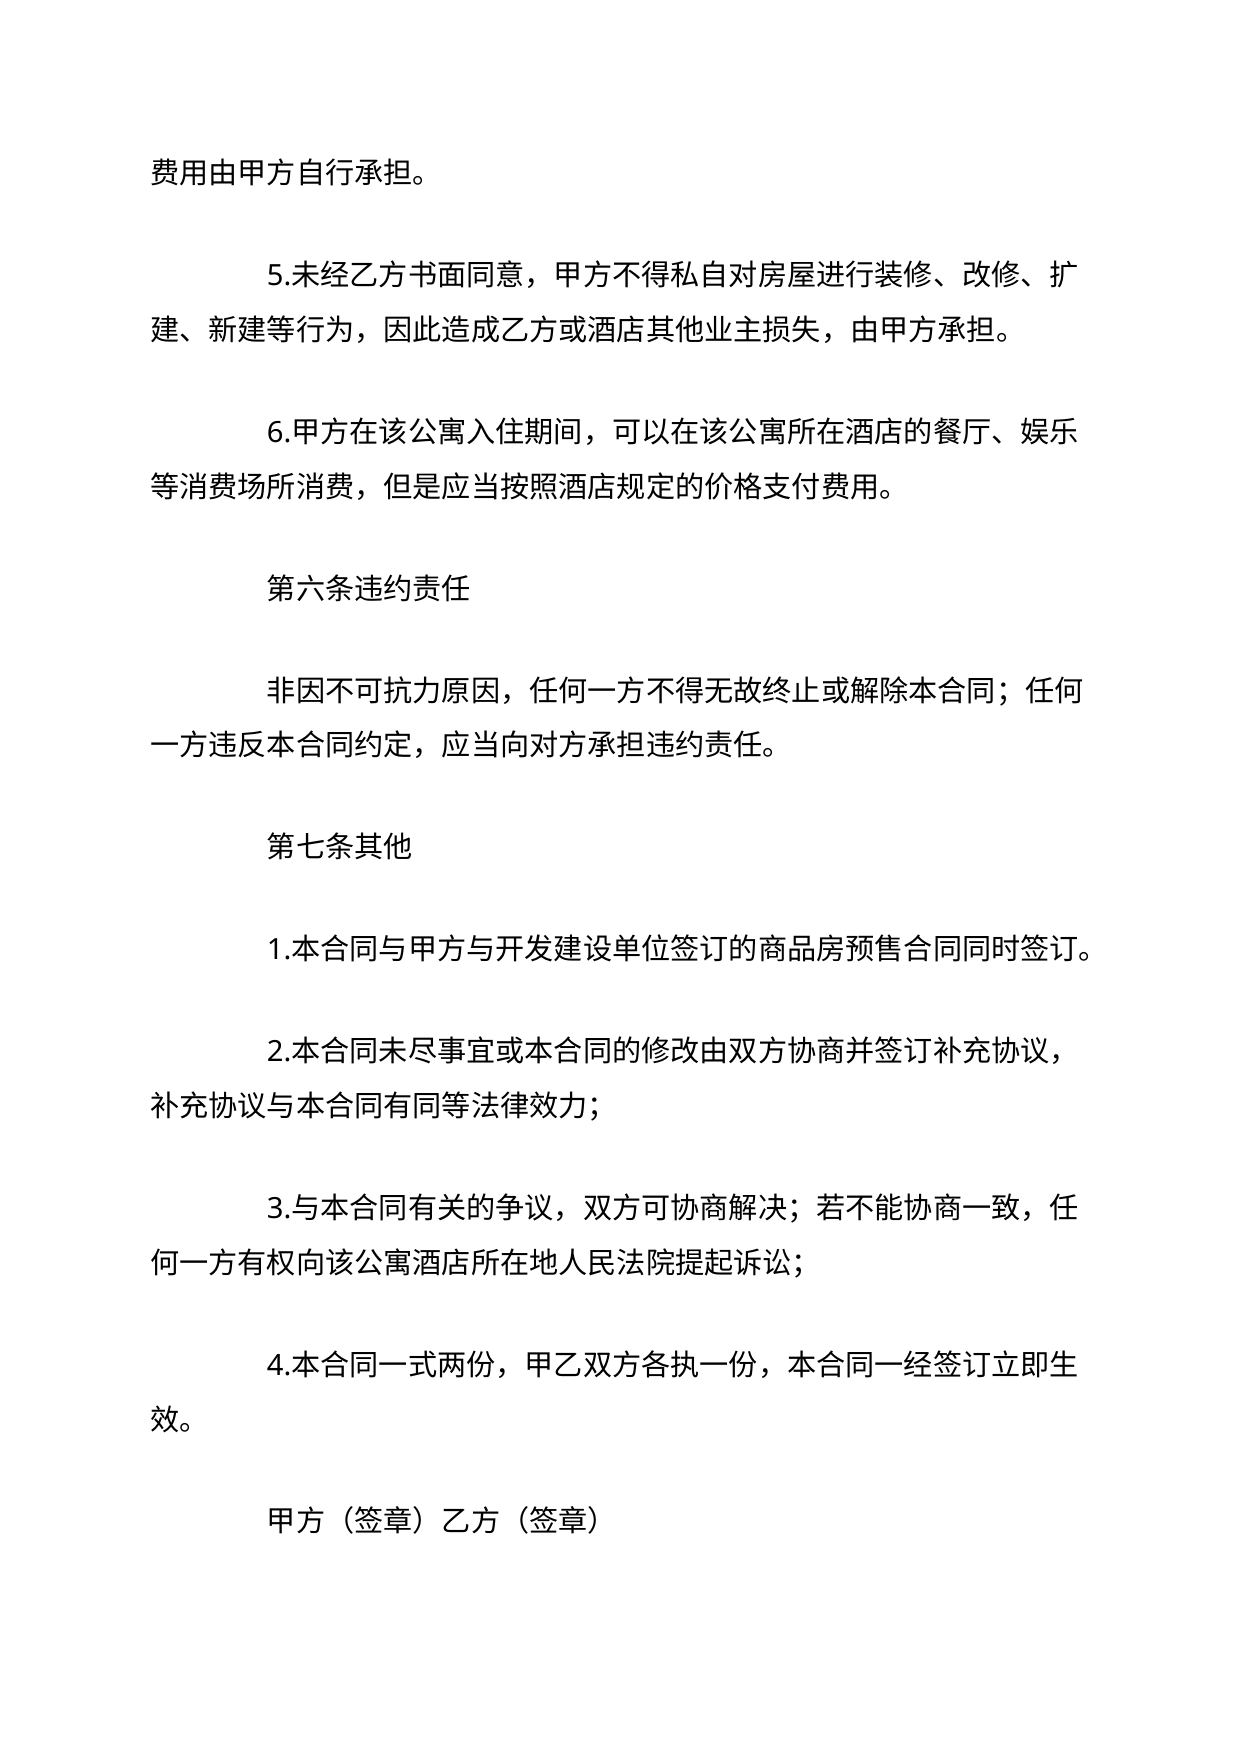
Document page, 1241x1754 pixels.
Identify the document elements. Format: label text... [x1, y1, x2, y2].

text 第六条违约责任 [150, 565, 1090, 608]
text 6.甲方在该公寓入住期间，可以在该公寓所在酒店的餐厅、娱乐等消费场所消费，但是应当按照酒店规定的价格支付费用。 [150, 408, 1090, 506]
text 第七条其他 [150, 824, 1090, 866]
text 1.本合同与甲方与开发建设单位签订的商品房预售合同同时签订。 [150, 926, 1090, 968]
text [150, 150, 1090, 192]
text 非因不可抗力原因，任何一方不得无故终止或解除本合同；任何一方违反本合同约定，应当向对方承担违约责任。 [150, 667, 1090, 764]
text 5.未经乙方书面同意，甲方不得私自对房屋进行装修、改修、扩建、新建等行为，因此造成乙方或酒店其他业主损失，由甲方承担。 [150, 252, 1090, 349]
text 3.与本合同有关的争议，双方可协商解决；若不能协商一致，任何一方有权向该公寓酒店所在地人民法院提起诉讼； [150, 1184, 1090, 1282]
text 甲方（签章）乙方（签章） [150, 1498, 1090, 1540]
text 4.本合同一式两份，甲乙双方各执一份，本合同一经签订立即生效。 [150, 1341, 1090, 1438]
text 2.本合同未尽事宜或本合同的修改由双方协商并签订补充协议，补充协议与本合同有同等法律效力； [150, 1027, 1090, 1125]
